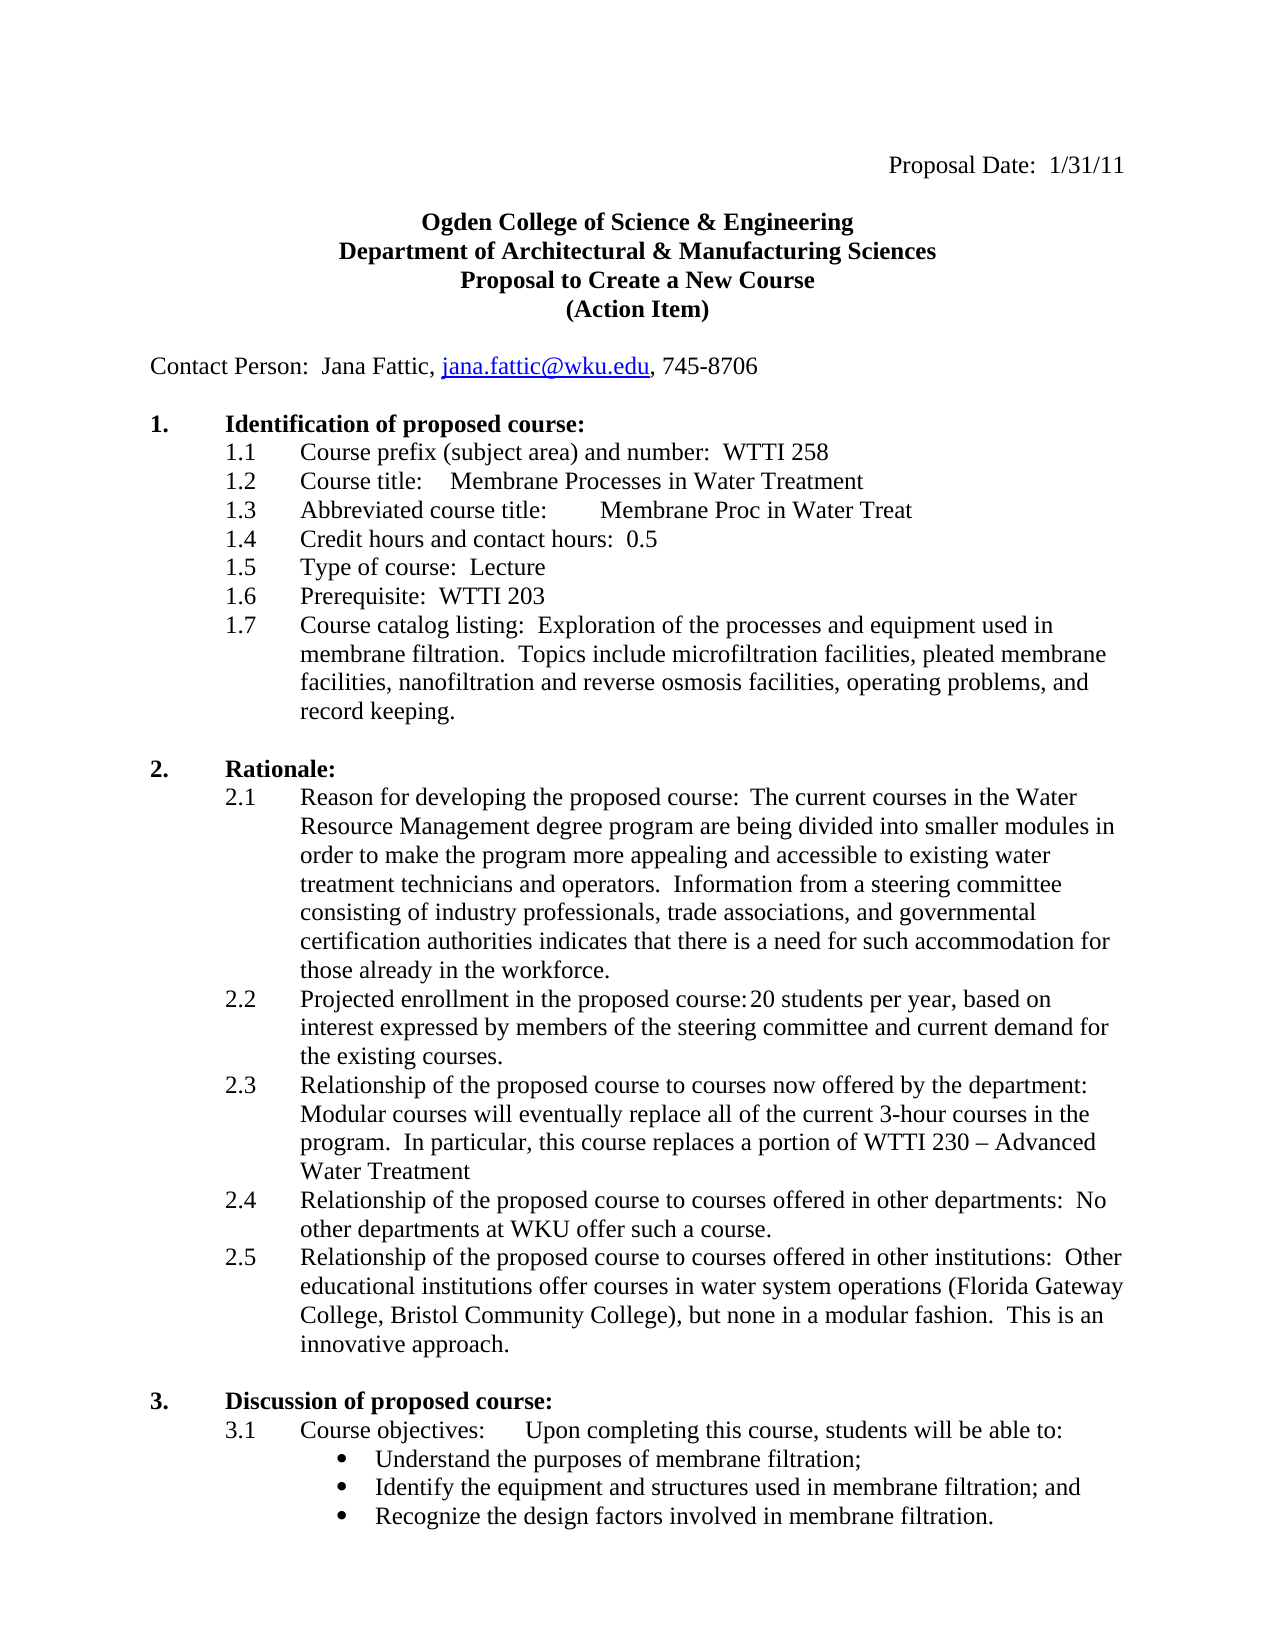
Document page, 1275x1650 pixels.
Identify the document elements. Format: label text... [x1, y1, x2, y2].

text Ogden College of Science & Engineering [150, 207, 1125, 236]
list Prerequisite: WTTI 203 [225, 581, 1125, 610]
list Course prefix (subject area) and number: WTTI 258 [225, 437, 1125, 466]
text Department of Architectural & Manufacturing Sciences [150, 236, 1125, 265]
list Projected enrollment in the proposed course: 20 students per year, based on interest expressed by members of the steering committee and current demand for the existing courses. [225, 984, 1125, 1070]
list Abbreviated course title: Membrane Proc in Water Treat [225, 495, 1125, 524]
list Reason for developing the proposed course: The current courses in the Water Resource Management degree program are being divided into smaller modules in order to make the program more appealing and accessible to existing water treatment technicians and operators. Information from a steering committee consisting of industry professionals, trade associations, and governmental certification authorities indicates that there is a need for such accommodation for those already in the workforce. [225, 782, 1125, 984]
text Contact Person: Jana Fattic, jana.fattic@wku.edu, 745-8706 [150, 351, 1125, 380]
list Relationship of the proposed course to courses offered in other institutions: Other educational institutions offer courses in water system operations (Florida Gateway College, Bristol Community College), but none in a modular fashion. This is an innovative approach. [225, 1242, 1125, 1357]
list Relationship of the proposed course to courses offered in other departments: No other departments at WKU offer such a course. [225, 1185, 1125, 1242]
text 1. Identification of proposed course: [150, 409, 1125, 437]
text (Action Item) [150, 294, 1125, 322]
list Course title: Membrane Processes in Water Treatment [225, 466, 1125, 495]
list Recognize the design factors involved in membrane filtration. [337, 1501, 1125, 1530]
list Type of course: Lecture [225, 552, 1125, 581]
text 2. Rationale: [150, 754, 1125, 782]
list Course objectives: Upon completing this course, students will be able to: [225, 1415, 1125, 1444]
list Course catalog listing: Exploration of the processes and equipment used in membrane filtration. Topics include microfiltration facilities, pleated membrane facilities, nanofiltration and reverse osmosis facilities, operating problems, and record keeping. [225, 610, 1125, 725]
text 3. Discussion of proposed course: [150, 1386, 1125, 1415]
text Proposal to Create a New Course [150, 265, 1125, 294]
list Relationship of the proposed course to courses now offered by the department: Modular courses will eventually replace all of the current 3-hour courses in the program. In particular, this course replaces a portion of WTTI 230 – Advanced Water Treatment [225, 1070, 1125, 1185]
list Understand the purposes of membrane filtration; [337, 1444, 1125, 1472]
list Identify the equipment and structures used in membrane filtration; and [337, 1472, 1125, 1501]
list Credit hours and contact hours: 0.5 [225, 524, 1125, 552]
text Proposal Date: 1/31/11 [150, 150, 1125, 179]
